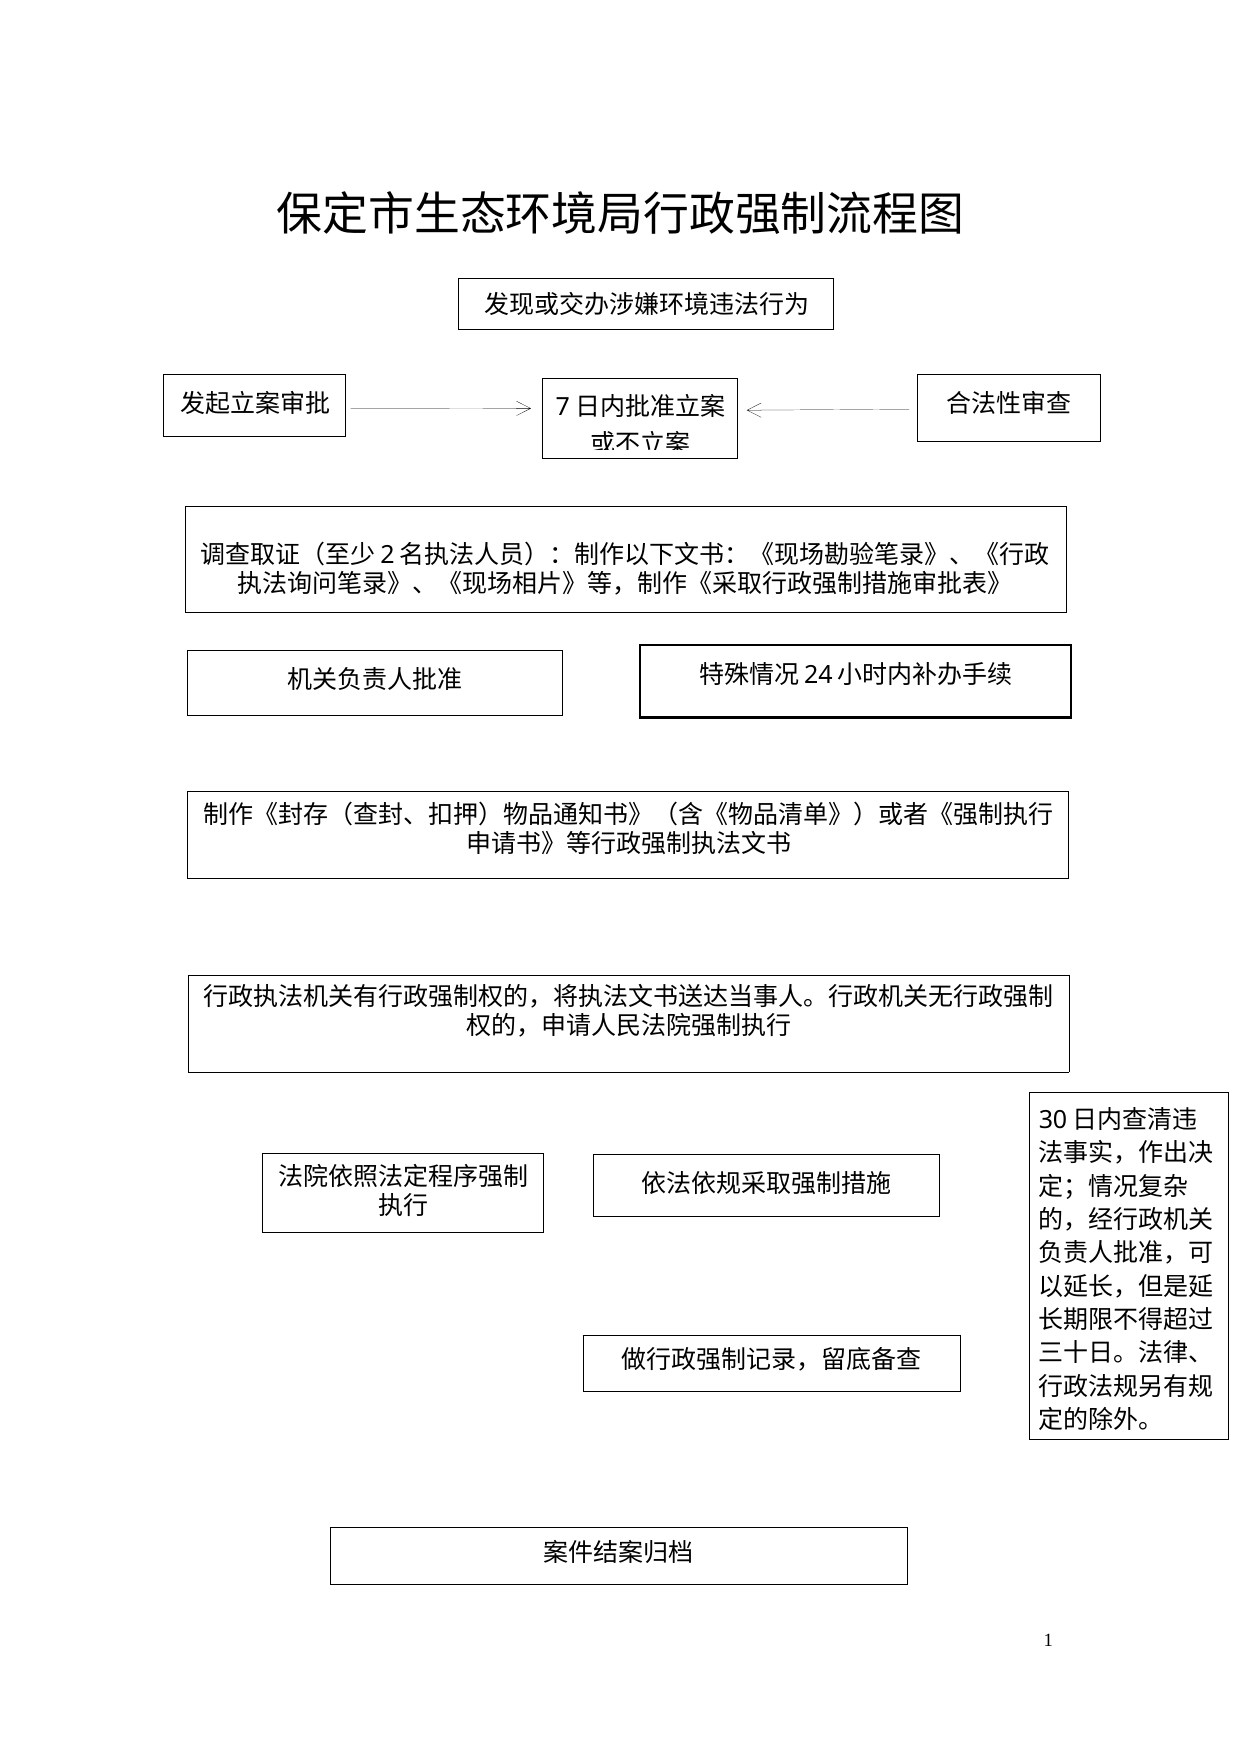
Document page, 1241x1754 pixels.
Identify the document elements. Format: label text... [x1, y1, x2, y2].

text 保定市生态环境局行政强制流程图 [187, 162, 1053, 259]
